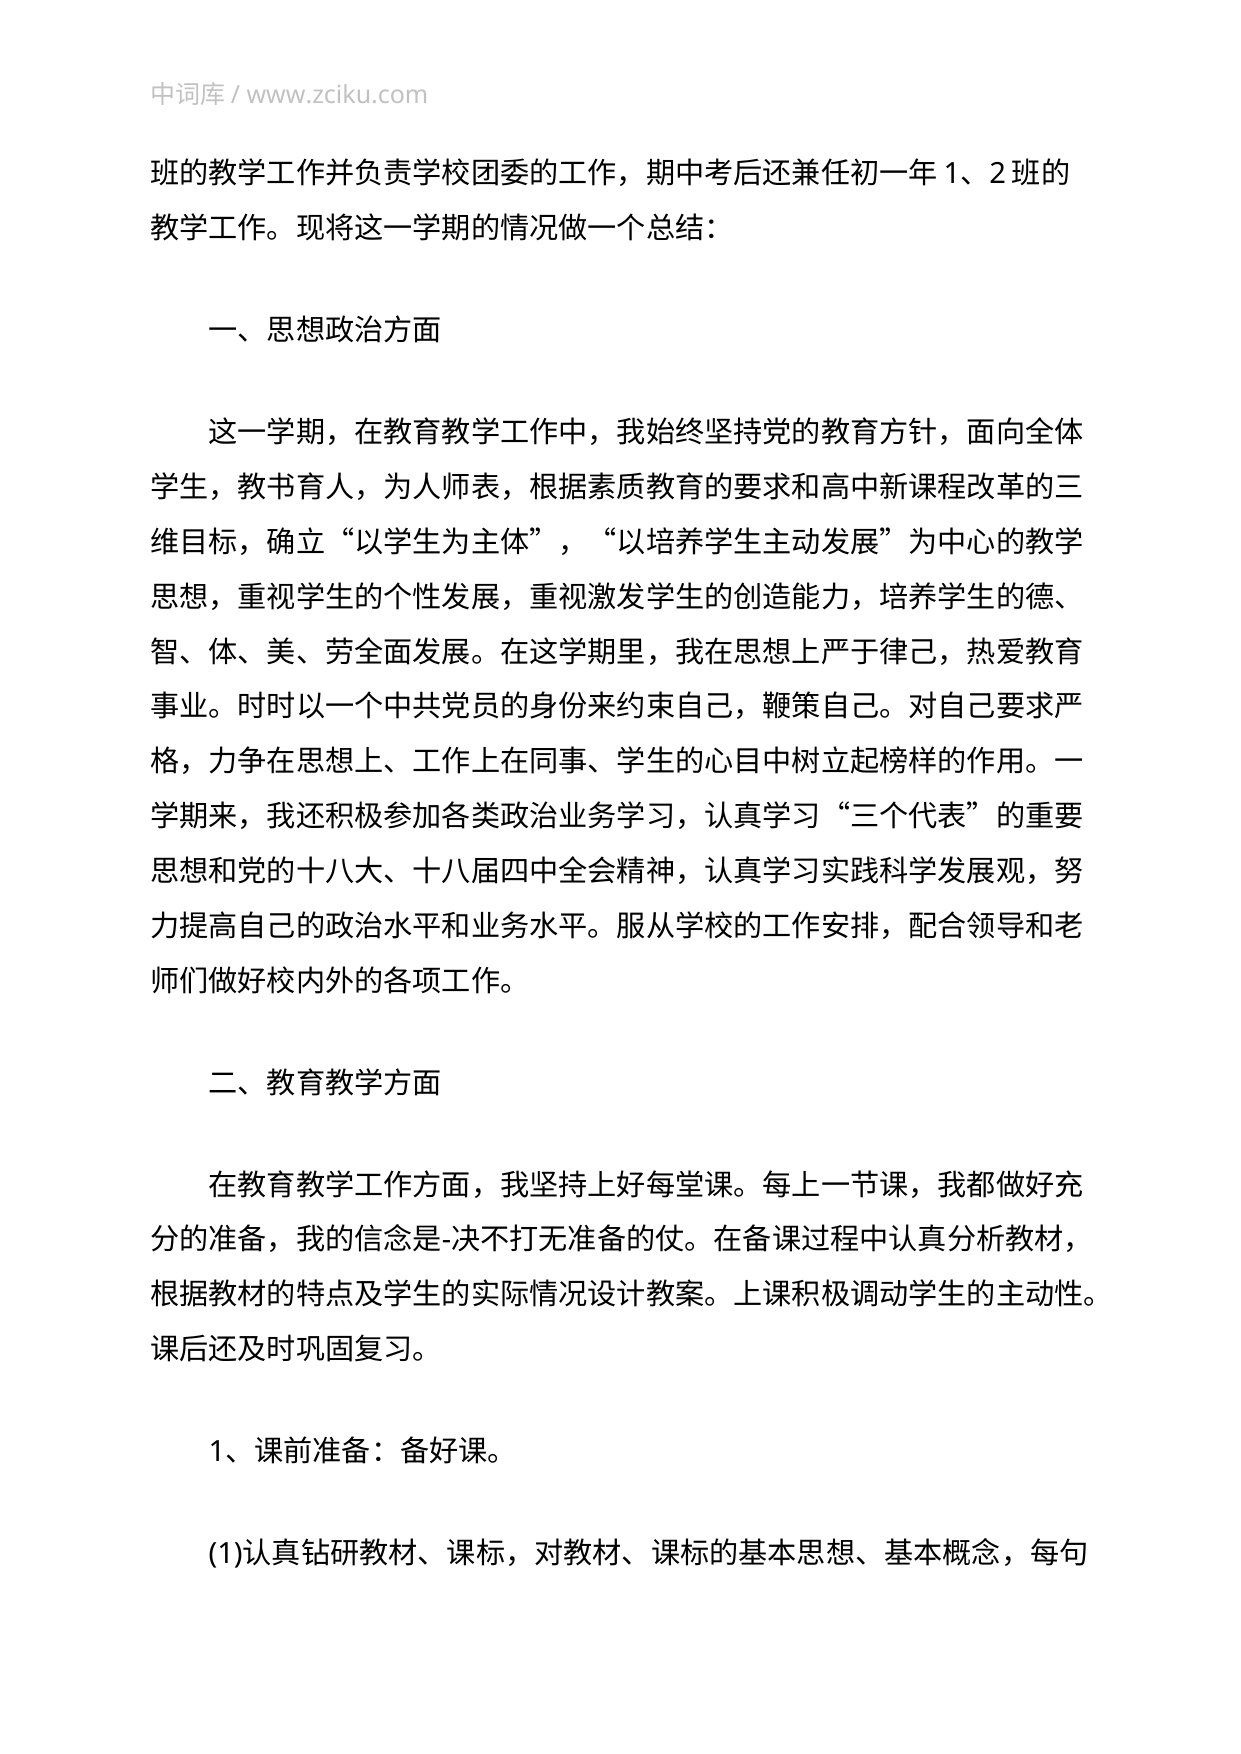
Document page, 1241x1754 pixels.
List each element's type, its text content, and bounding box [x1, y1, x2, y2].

text 1、课前准备：备好课。 [150, 1428, 1090, 1470]
text 二、教育教学方面 [150, 1059, 1090, 1102]
text 一、思想政治方面 [150, 307, 1090, 349]
text 这一学期，在教育教学工作中，我始终坚持党的教育方针，面向全体学生，教书育人，为人师表，根据素质教育的要求和高中新课程改革的三维目标，确立“以学生为主体”，“以培养学生主动发展”为中心的教学思想，重视学生的个性发展，重视激发学生的创造能力，培养学生的德、智、体、美、劳全面发展。在这学期里，我在思想上严于律己，热爱教育事业。时时以一个中共党员的身份来约束自己，鞭策自己。对自己要求严格，力争在思想上、工作上在同事、学生的心目中树立起榜样的作用。一学期来，我还积极参加各类政治业务学习，认真学习“三个代表”的重要思想和党的十八大、十八届四中全会精神，认真学习实践科学发展观，努力提高自己的政治水平和业务水平。服从学校的工作安排，配合领导和老师们做好校内外的各项工作。 [150, 408, 1090, 1000]
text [150, 1529, 1090, 1572]
text 在教育教学工作方面，我坚持上好每堂课。每上一节课，我都做好充分的准备，我的信念是-决不打无准备的仗。在备课过程中认真分析教材，根据教材的特点及学生的实际情况设计教案。上课积极调动学生的主动性。课后还及时巩固复习。 [150, 1161, 1090, 1368]
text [150, 150, 1090, 247]
